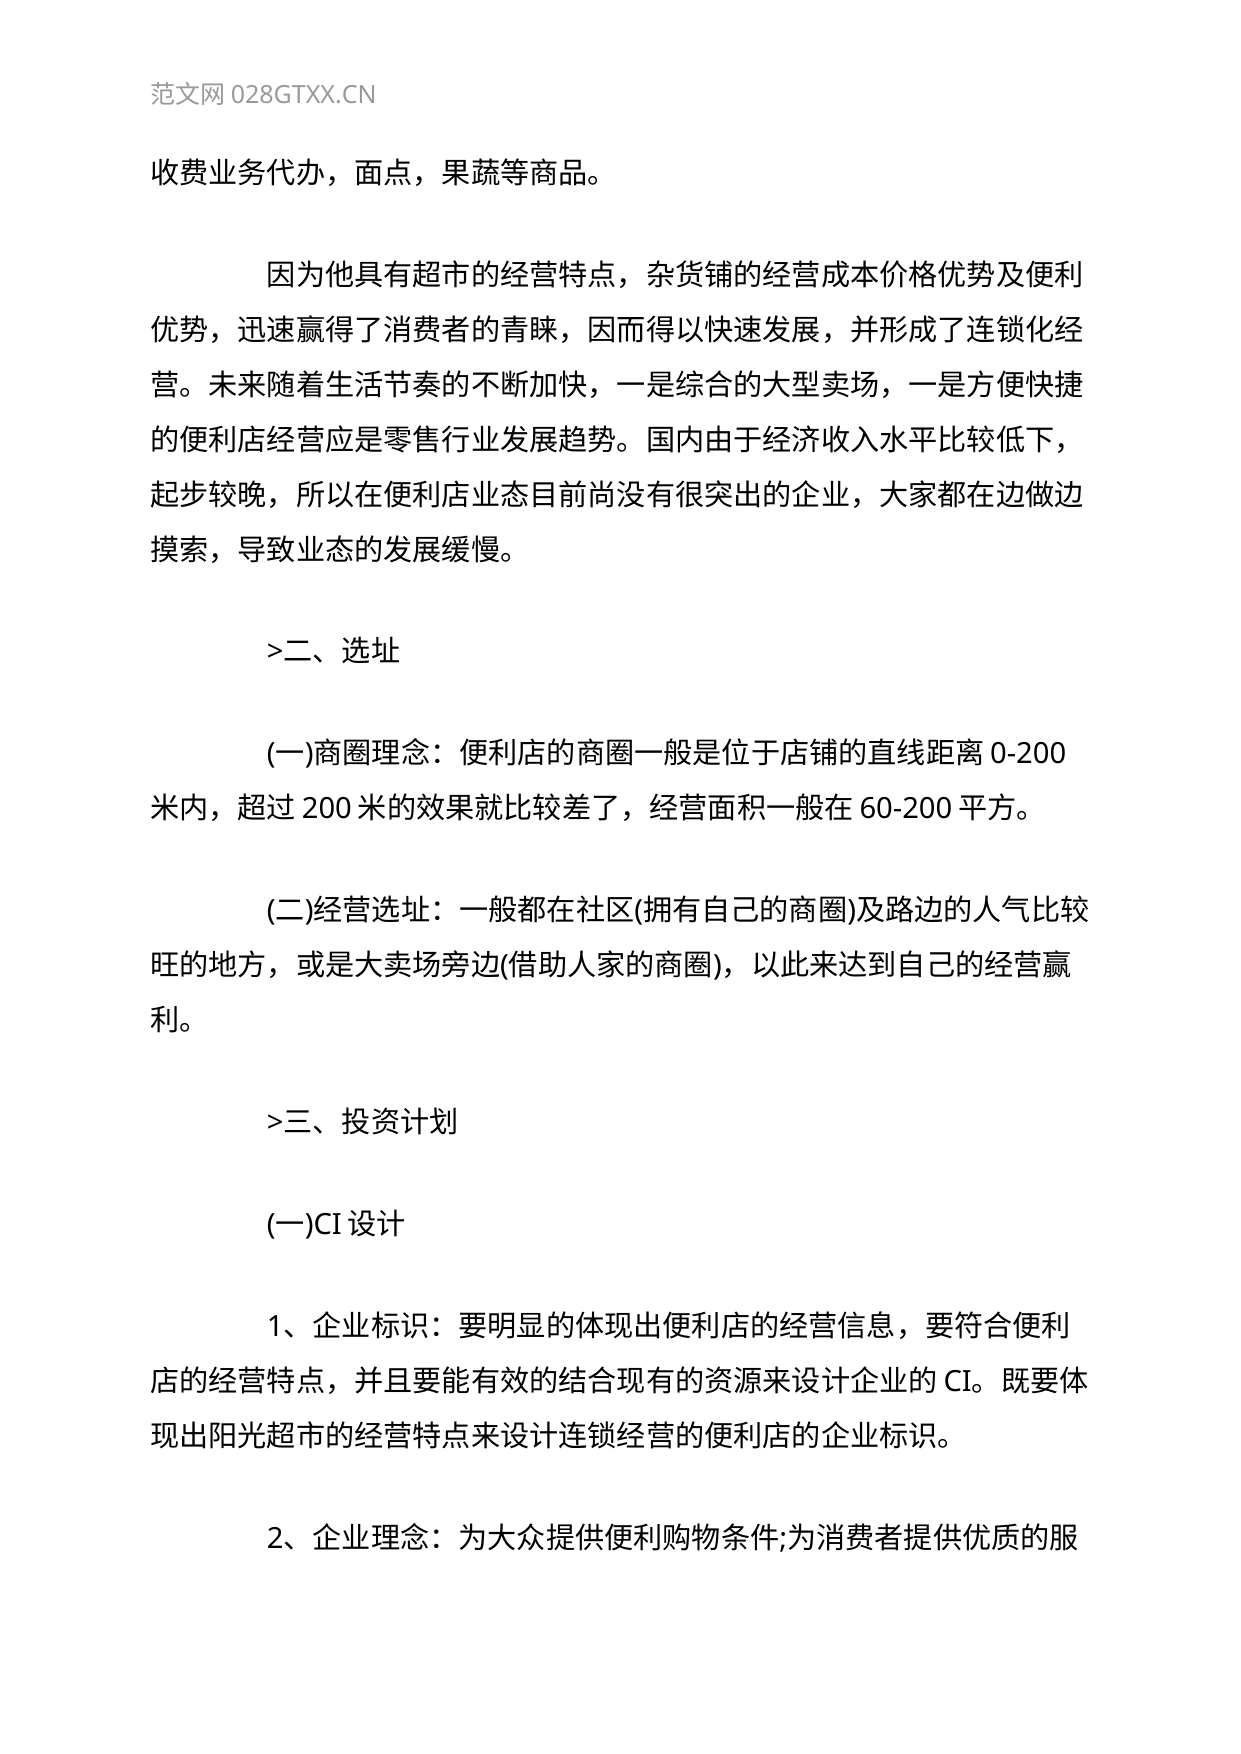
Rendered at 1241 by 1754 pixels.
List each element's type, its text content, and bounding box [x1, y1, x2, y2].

text (二)经营选址：一般都在社区(拥有自己的商圈)及路边的人气比较旺的地方，或是大卖场旁边(借助人家的商圈)，以此来达到自己的经营赢利。 [150, 887, 1090, 1039]
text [150, 1514, 1090, 1557]
text >三、投资计划 [150, 1099, 1090, 1141]
text 因为他具有超市的经营特点，杂货铺的经营成本价格优势及便利优势，迅速赢得了消费者的青睐，因而得以快速发展，并形成了连锁化经营。未来随着生活节奏的不断加快，一是综合的大型卖场，一是方便快捷的便利店经营应是零售行业发展趋势。国内由于经济收入水平比较低下，起步较晚，所以在便利店业态目前尚没有很突出的企业，大家都在边做边摸索，导致业态的发展缓慢。 [150, 252, 1090, 568]
text (一)CI设计 [150, 1201, 1090, 1243]
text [150, 150, 1090, 192]
text 1、企业标识：要明显的体现出便利店的经营信息，要符合便利店的经营特点，并且要能有效的结合现有的资源来设计企业的CI。既要体现出阳光超市的经营特点来设计连锁经营的便利店的企业标识。 [150, 1303, 1090, 1455]
text >二、选址 [150, 628, 1090, 670]
text (一)商圈理念：便利店的商圈一般是位于店铺的直线距离0-200米内，超过200米的效果就比较差了，经营面积一般在60-200平方。 [150, 730, 1090, 827]
